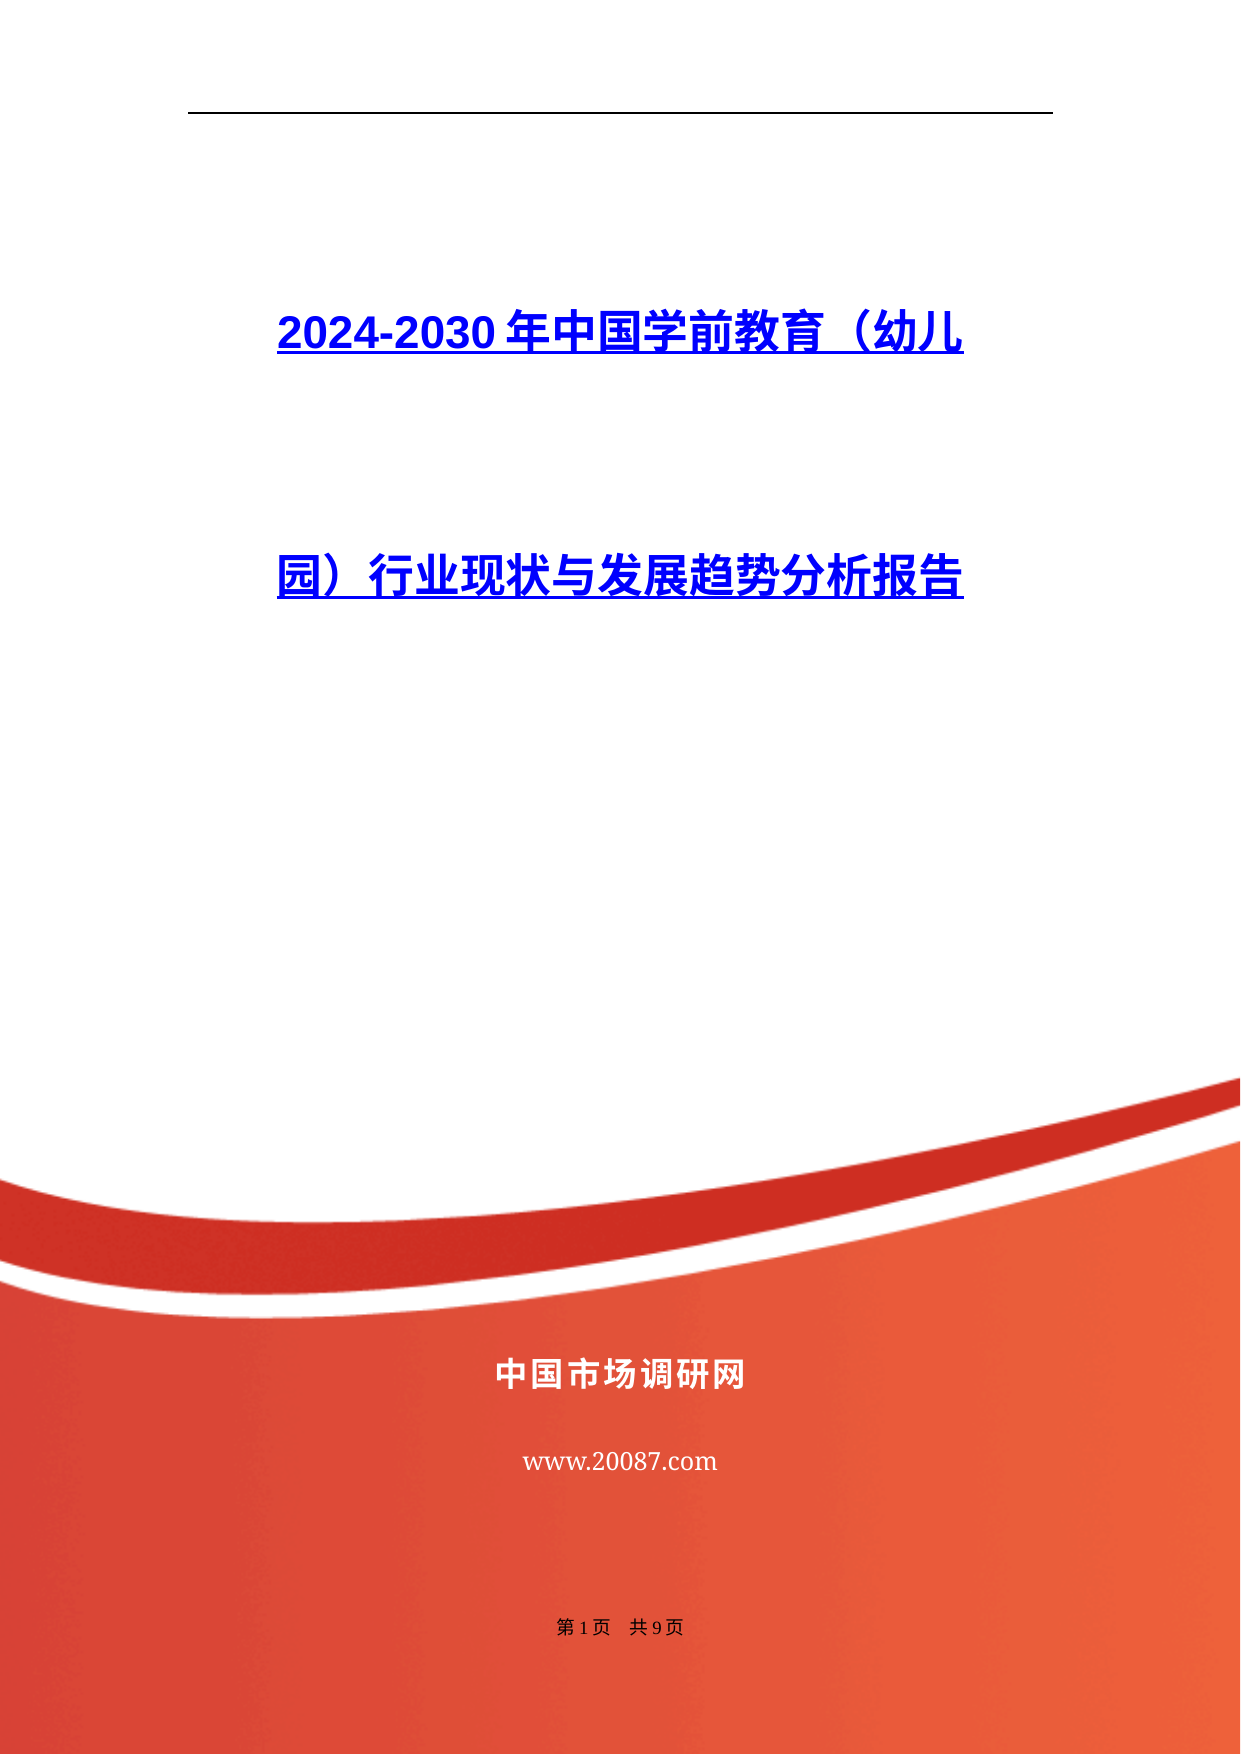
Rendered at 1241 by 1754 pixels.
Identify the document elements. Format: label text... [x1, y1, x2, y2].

picture [0, 1006, 1241, 1754]
table_header 2024-2030年中国学前教育（幼儿园）行业现状与发展趋势分析报告 [188, 207, 1053, 773]
text www.20087.com [187, 1428, 1053, 1493]
subtitle 中国市场调研网 [187, 1339, 1053, 1404]
